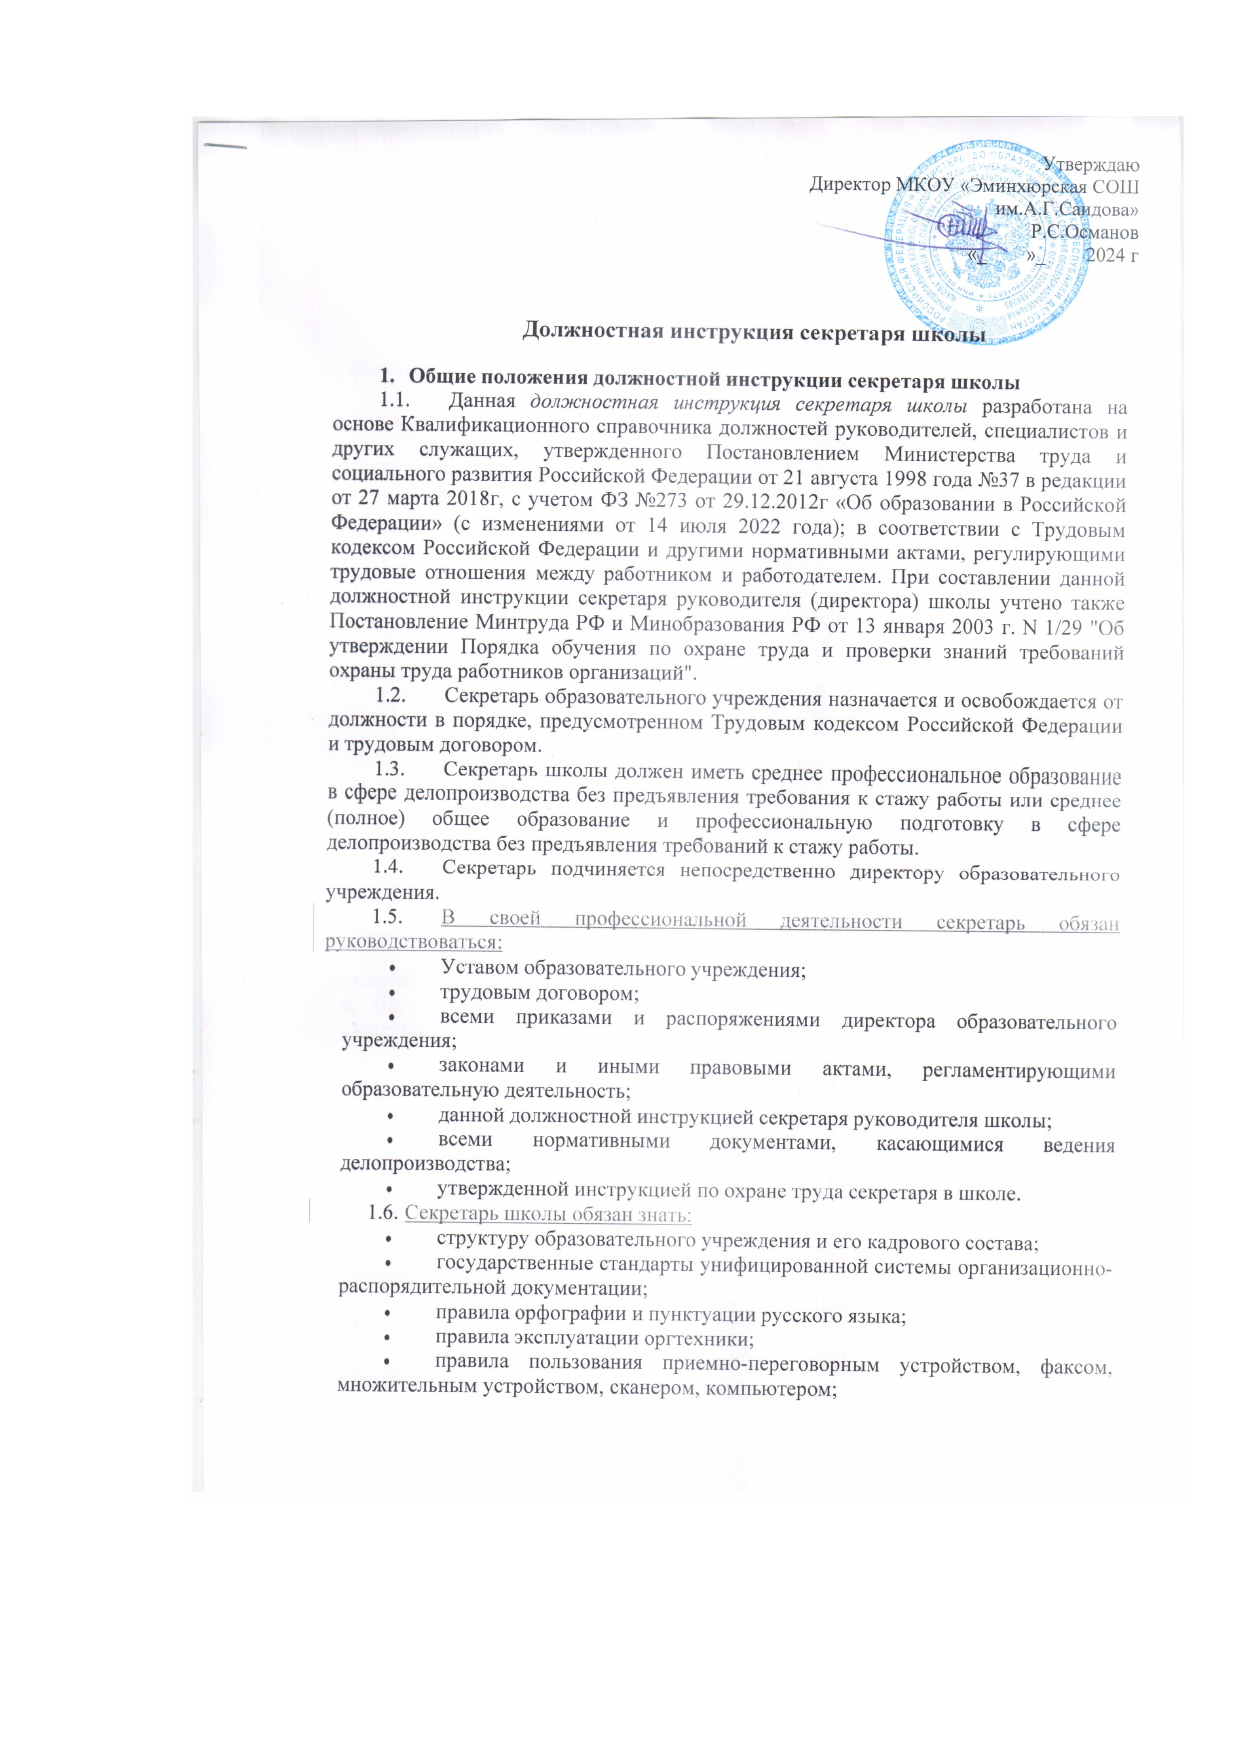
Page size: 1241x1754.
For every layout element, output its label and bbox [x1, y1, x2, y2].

picture [183, 116, 1193, 1505]
